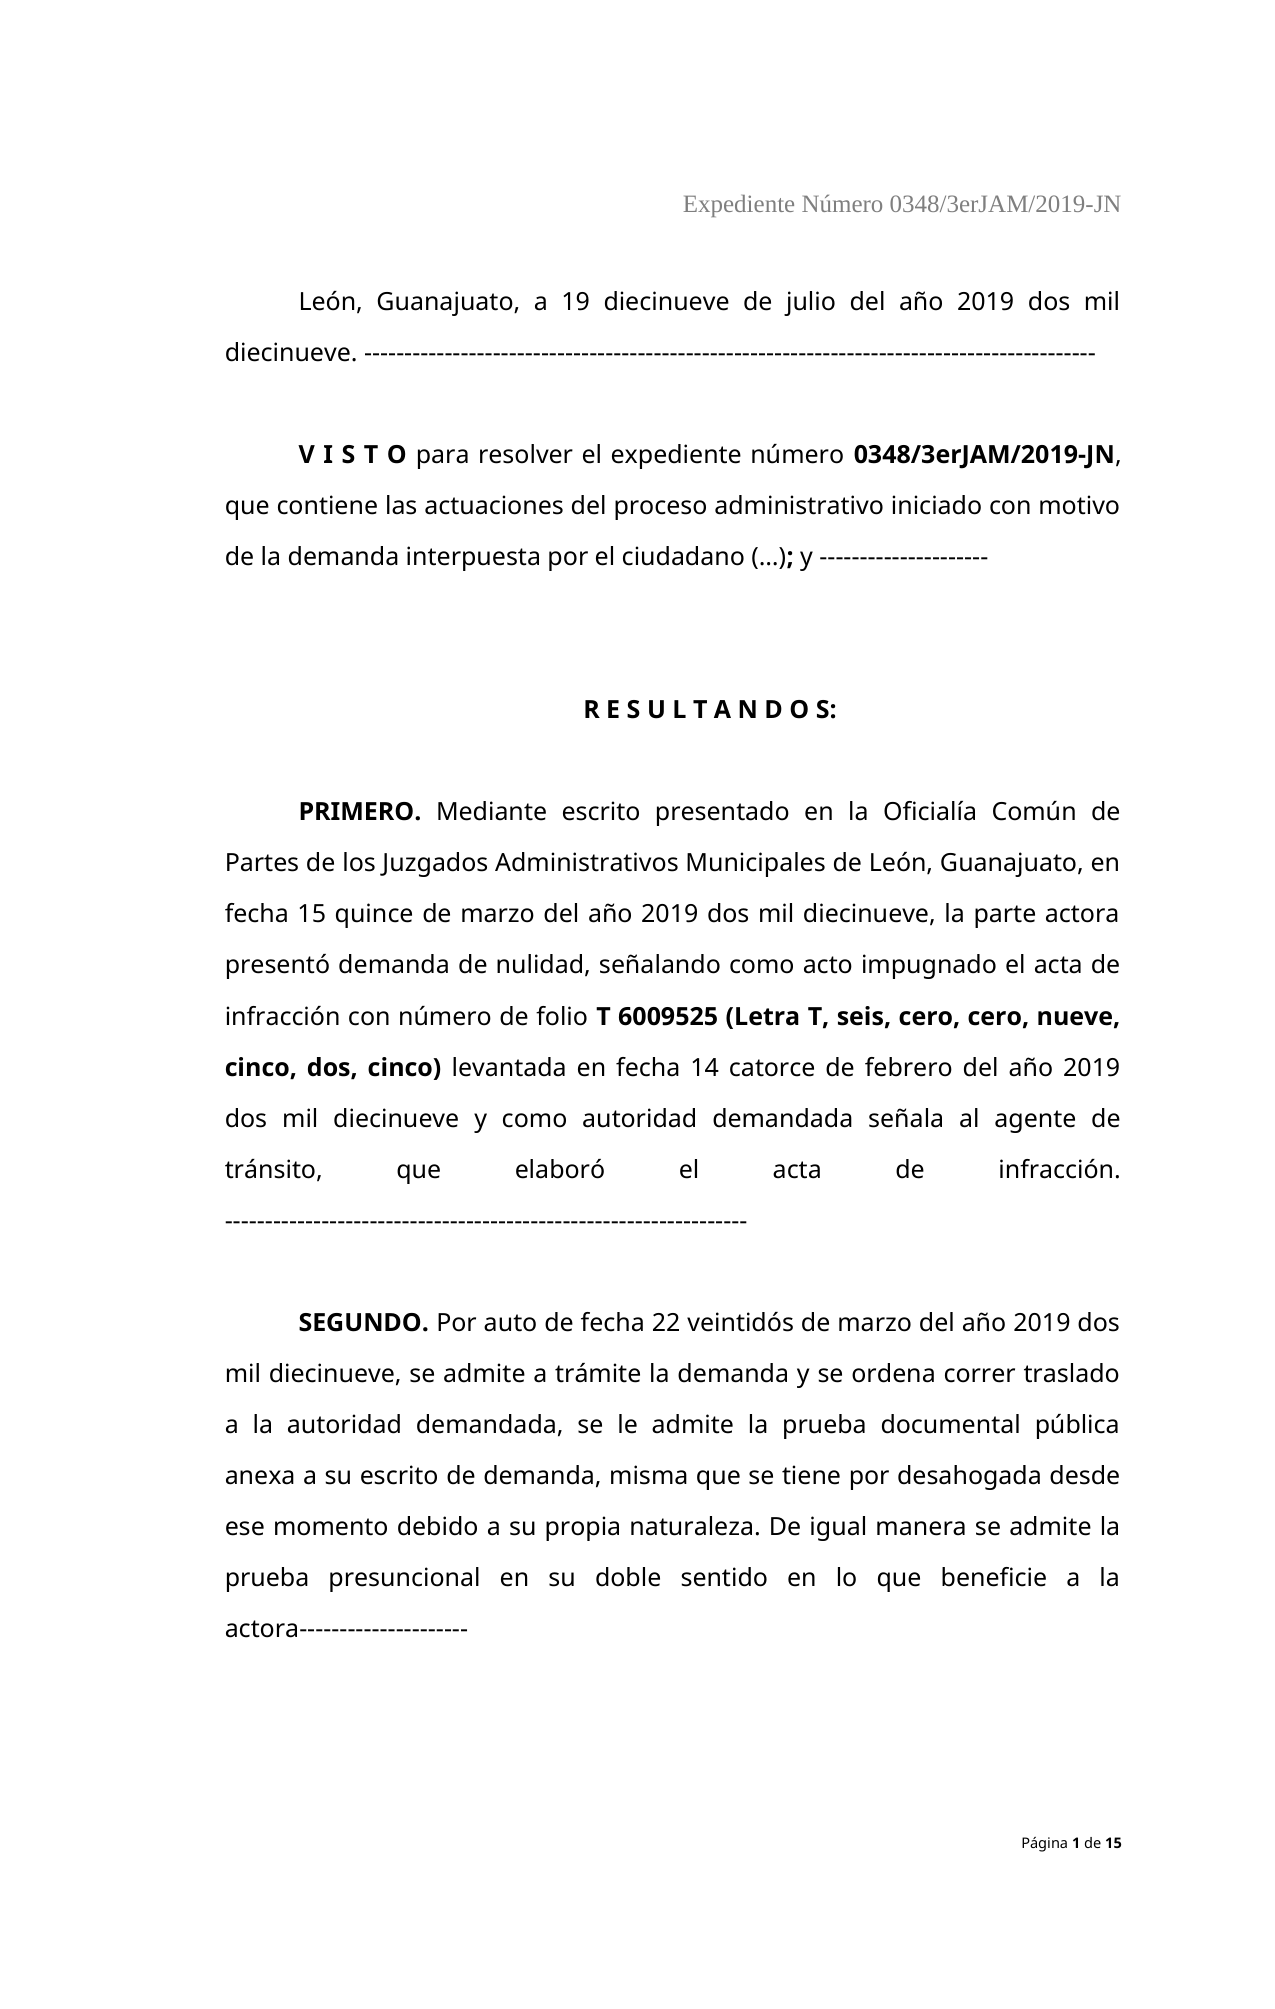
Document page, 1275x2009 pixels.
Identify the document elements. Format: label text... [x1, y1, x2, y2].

text PRIMERO. Mediante escrito presentado en la Oficialía Común de Partes de los Juzgados Administrativos Municipales de León, Guanajuato, en fecha 15 quince de marzo del año 2019 dos mil diecinueve, la parte actora presentó demanda de nulidad, señalando como acto impugnado el acta de infracción con número de folio T 6009525 (Letra T, seis, cero, cero, nueve, cinco, dos, cinco) levantada en fecha 14 catorce de febrero del año 2019 dos mil diecinueve y como autoridad demandada señala al agente de tránsito, que elaboró el acta de infracción. ----------------------------------------------------------------- [224, 794, 1121, 1236]
text SEGUNDO. Por auto de fecha 22 veintidós de marzo del año 2019 dos mil diecinueve, se admite a trámite la demanda y se ordena correr traslado a la autoridad demandada, se le admite la prueba documental pública anexa a su escrito de demanda, misma que se tiene por desahogada desde ese momento debido a su propia naturaleza. De igual manera se admite la prueba presuncional en su doble sentido en lo que beneficie a la actora--------------------- [224, 1304, 1121, 1645]
text León, Guanajuato, a 19 diecinueve de julio del año 2019 dos mil diecinueve. ------------------------------------------------------------------------------------------- [224, 283, 1121, 369]
text R E S U L T A N D O S: [224, 692, 1121, 726]
text V I S T O para resolver el expediente número 0348/3erJAM/2019-JN, que contiene las actuaciones del proceso administrativo iniciado con motivo de la demanda interpuesta por el ciudadano (…); y --------------------- [224, 437, 1121, 573]
